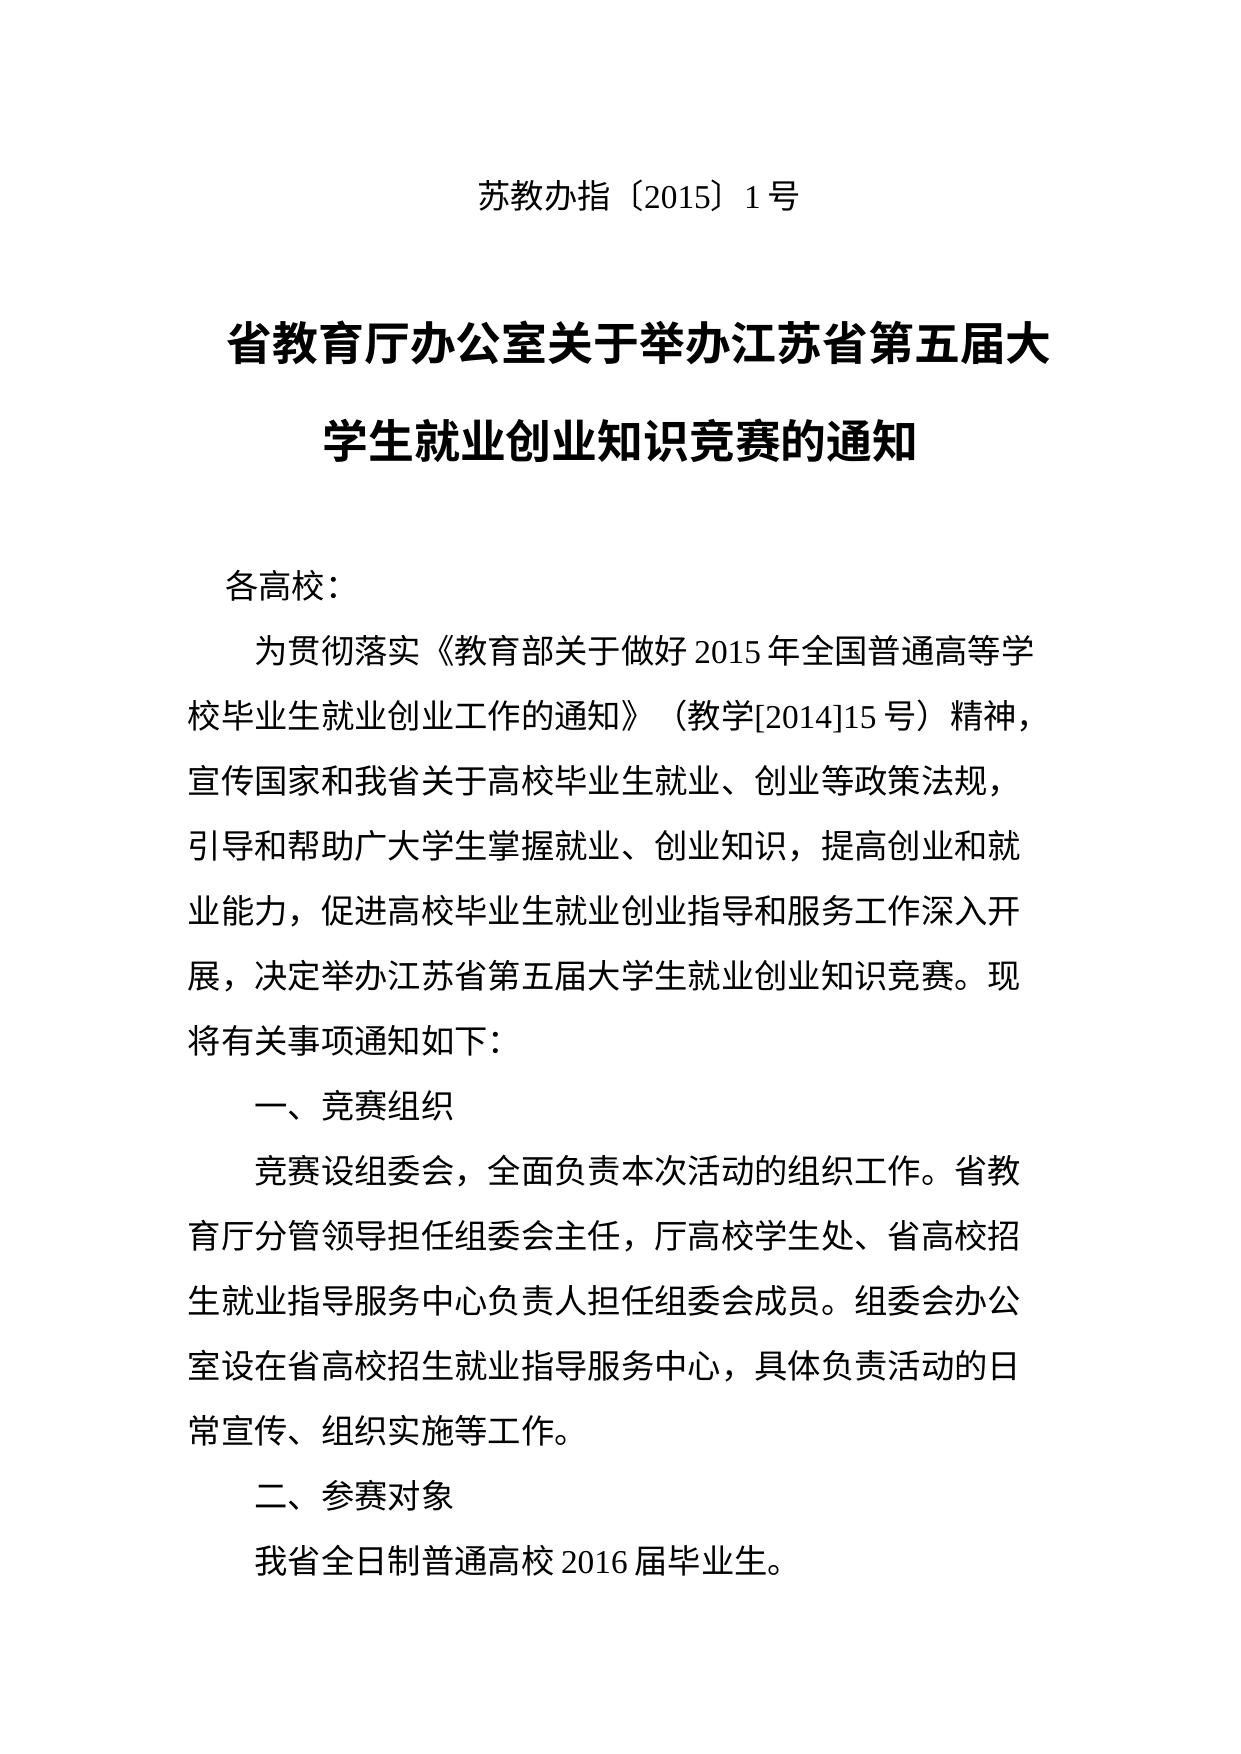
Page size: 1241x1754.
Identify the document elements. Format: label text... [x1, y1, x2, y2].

text 二、参赛对象 [187, 1462, 1053, 1527]
text 省教育厅办公室关于举办江苏省第五届大学生就业创业知识竞赛的通知 [187, 292, 1053, 487]
text 竞赛设组委会，全面负责本次活动的组织工作。省教育厅分管领导担任组委会主任，厅高校学生处、省高校招生就业指导服务中心负责人担任组委会成员。组委会办公室设在省高校招生就业指导服务中心，具体负责活动的日常宣传、组织实施等工作。 [187, 1137, 1053, 1462]
text 苏教办指〔2015〕1号 [187, 162, 1053, 227]
text 各高校： [187, 552, 1053, 617]
text 为贯彻落实《教育部关于做好2015年全国普通高等学校毕业生就业创业工作的通知》（教学[2014]15号）精神，宣传国家和我省关于高校毕业生就业、创业等政策法规，引导和帮助广大学生掌握就业、创业知识，提高创业和就业能力，促进高校毕业生就业创业指导和服务工作深入开展，决定举办江苏省第五届大学生就业创业知识竞赛。现将有关事项通知如下： [187, 617, 1053, 1072]
text 一、竞赛组织 [187, 1072, 1053, 1137]
text 我省全日制普通高校2016届毕业生。 [187, 1527, 1053, 1592]
